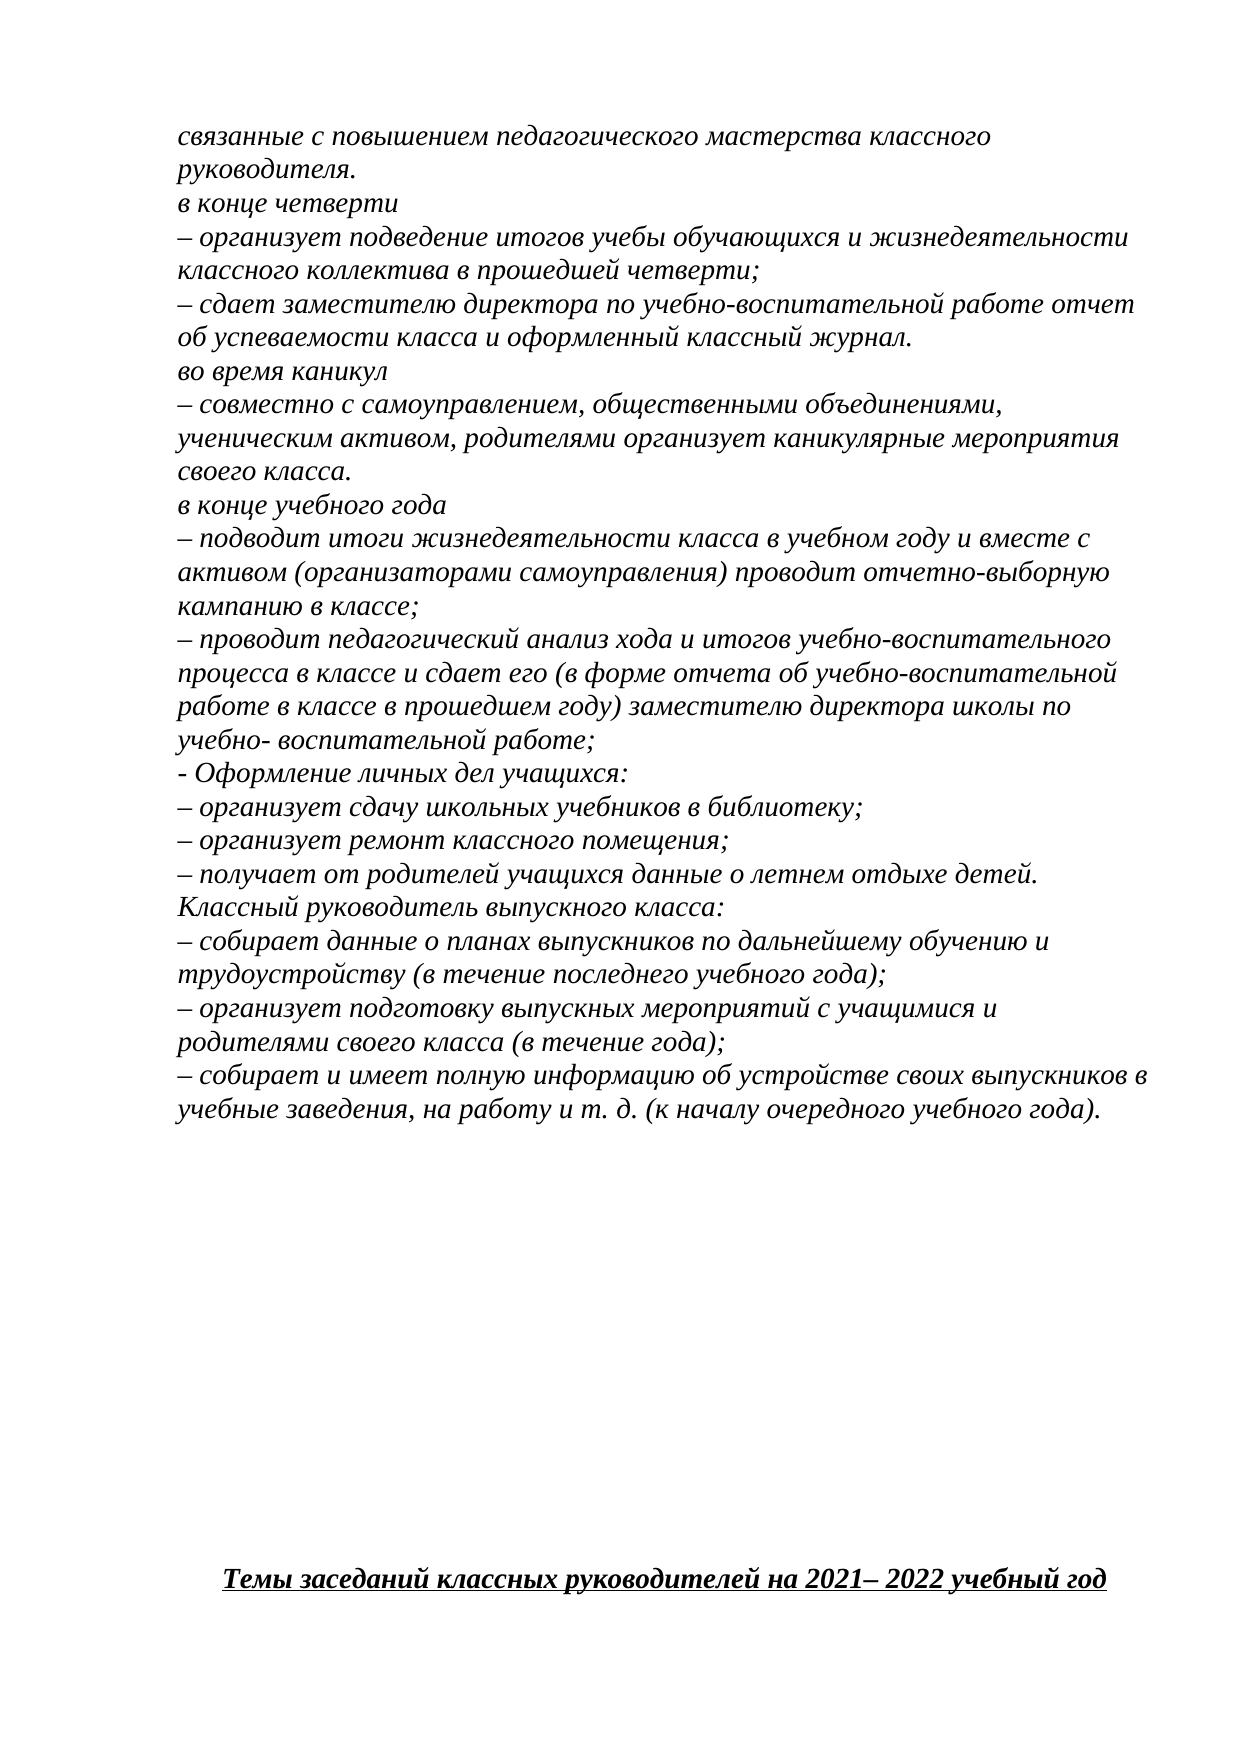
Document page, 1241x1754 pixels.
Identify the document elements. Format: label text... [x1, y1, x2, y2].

text – организует подготовку выпускных мероприятий с учащимися и родителями своего класса (в течение года); [177, 990, 1152, 1057]
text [177, 118, 1152, 185]
text – собирает данные о планах выпускников по дальнейшему обучению и трудоустройству (в течение последнего учебного года); [177, 923, 1152, 990]
text в конце четверти [177, 185, 1152, 219]
text Темы заседаний классных руководителей на 2021– 2022 учебный год [177, 1561, 1152, 1594]
text – сдает заместителю директора по учебно-воспитательной работе отчет об успеваемости класса и оформленный классный журнал. [177, 286, 1152, 353]
text - Оформление личных дел учащихся: [177, 755, 1152, 789]
text в конце учебного года [177, 487, 1152, 521]
text – получает от родителей учащихся данные о летнем отдыхе детей. [177, 856, 1152, 889]
text – организует ремонт классного помещения; [177, 822, 1152, 856]
text – подводит итоги жизнедеятельности класса в учебном году и вместе с активом (организаторами самоуправления) проводит отчетно-выборную кампанию в классе; [177, 521, 1152, 621]
text – организует сдачу школьных учебников в библиотеку; [177, 789, 1152, 822]
text Классный руководитель выпускного класса: [177, 889, 1152, 923]
text – проводит педагогический анализ хода и итогов учебно-воспитательного процесса в классе и сдает его (в форме отчета об учебно-воспитательной работе в классе в прошедшем году) заместителю директора школы по учебно- воспитательной работе; [177, 621, 1152, 755]
text – организует подведение итогов учебы обучающихся и жизнедеятельности классного коллектива в прошедшей четверти; [177, 219, 1152, 286]
text – совместно с самоуправлением, общественными объединениями, ученическим активом, родителями организует каникулярные мероприятия своего класса. [177, 386, 1152, 487]
text во время каникул [177, 353, 1152, 386]
text – собирает и имеет полную информацию об устройстве своих выпускников в учебные заведения, на работу и т. д. (к началу очередного учебного года). [177, 1057, 1152, 1124]
